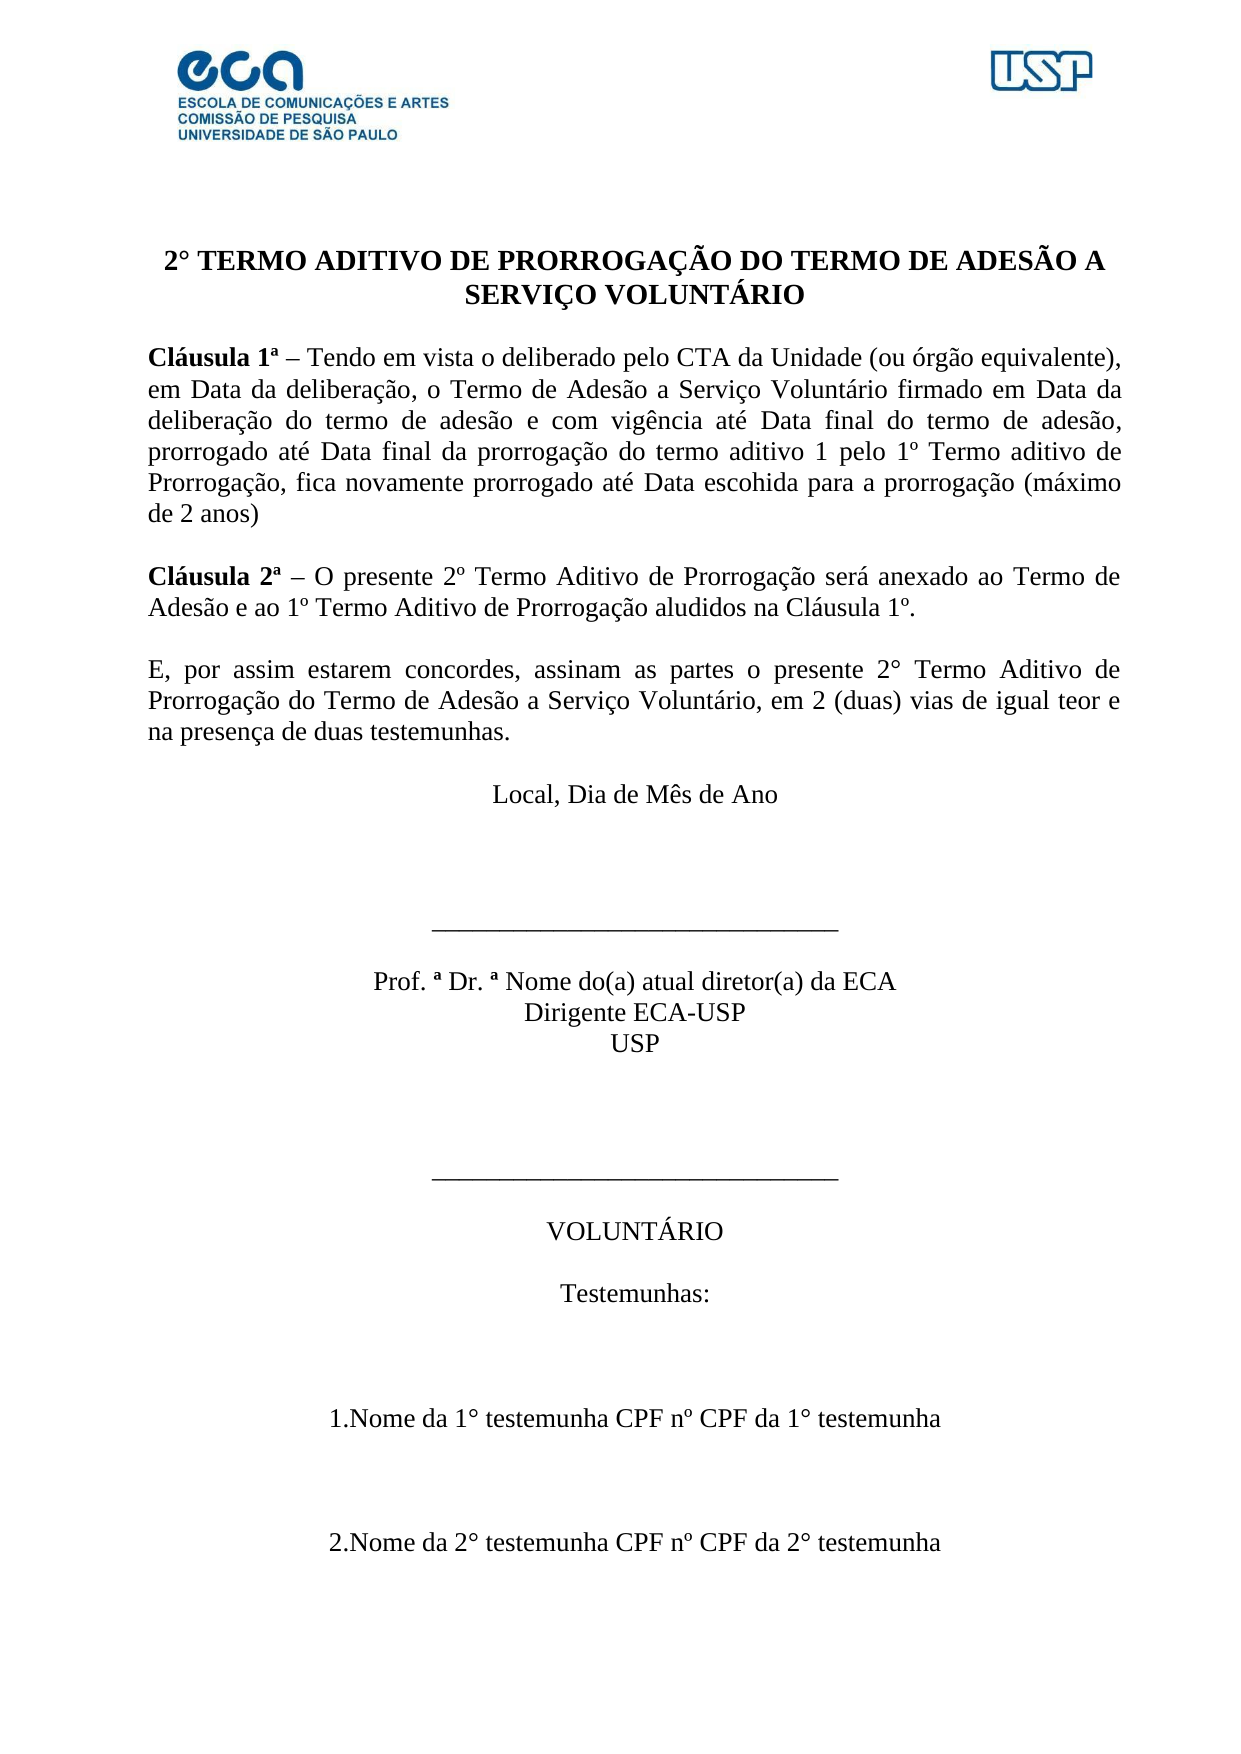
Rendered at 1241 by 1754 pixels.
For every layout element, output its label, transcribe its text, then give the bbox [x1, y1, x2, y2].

text VOLUNTÁRIO [148, 1214, 1122, 1246]
text Local, Dia de Mês de Ano [148, 778, 1122, 809]
text Prof. ª Dr. ª Nome do(a) atual diretor(a) da ECA Dirigente ECA-USP USP [148, 965, 1122, 1058]
text 2.Nome da 2° testemunha CPF nº CPF da 2° testemunha [148, 1527, 1122, 1558]
text Cláusula 1ª – Tendo em vista o deliberado pelo CTA da Unidade (ou órgão equivalente), em Data da deliberação, o Termo de Adesão a Serviço Voluntário firmado em Data da deliberação do termo de adesão e com vigência até Data final do termo de adesão, prorrogado até Data final da prorrogação do termo aditivo 1 pelo 1º Termo aditivo de Prorrogação, fica novamente prorrogado até Data escohida para a prorrogação (máximo de 2 anos) [148, 342, 1122, 528]
text Cláusula 2ª – O presente 2º Termo Aditivo de Prorrogação será anexado ao Termo de Adesão e ao 1º Termo Aditivo de Prorrogação aludidos na Cláusula 1º. [148, 560, 1122, 622]
text Testemunhas: [148, 1277, 1122, 1308]
picture [177, 44, 1093, 148]
text ______________________________ [148, 903, 1122, 934]
text 1.Nome da 1° testemunha CPF nº CPF da 1° testemunha [148, 1402, 1122, 1433]
text E, por assim estarem concordes, assinam as partes o presente 2° Termo Aditivo de Prorrogação do Termo de Adesão a Serviço Voluntário, em 2 (duas) vias de igual teor e na presença de duas testemunhas. [148, 653, 1122, 747]
text ______________________________ [148, 1152, 1122, 1183]
text 2° TERMO ADITIVO DE PRORROGAÇÃO DO TERMO DE ADESÃO A SERVIÇO VOLUNTÁRIO [148, 243, 1122, 310]
